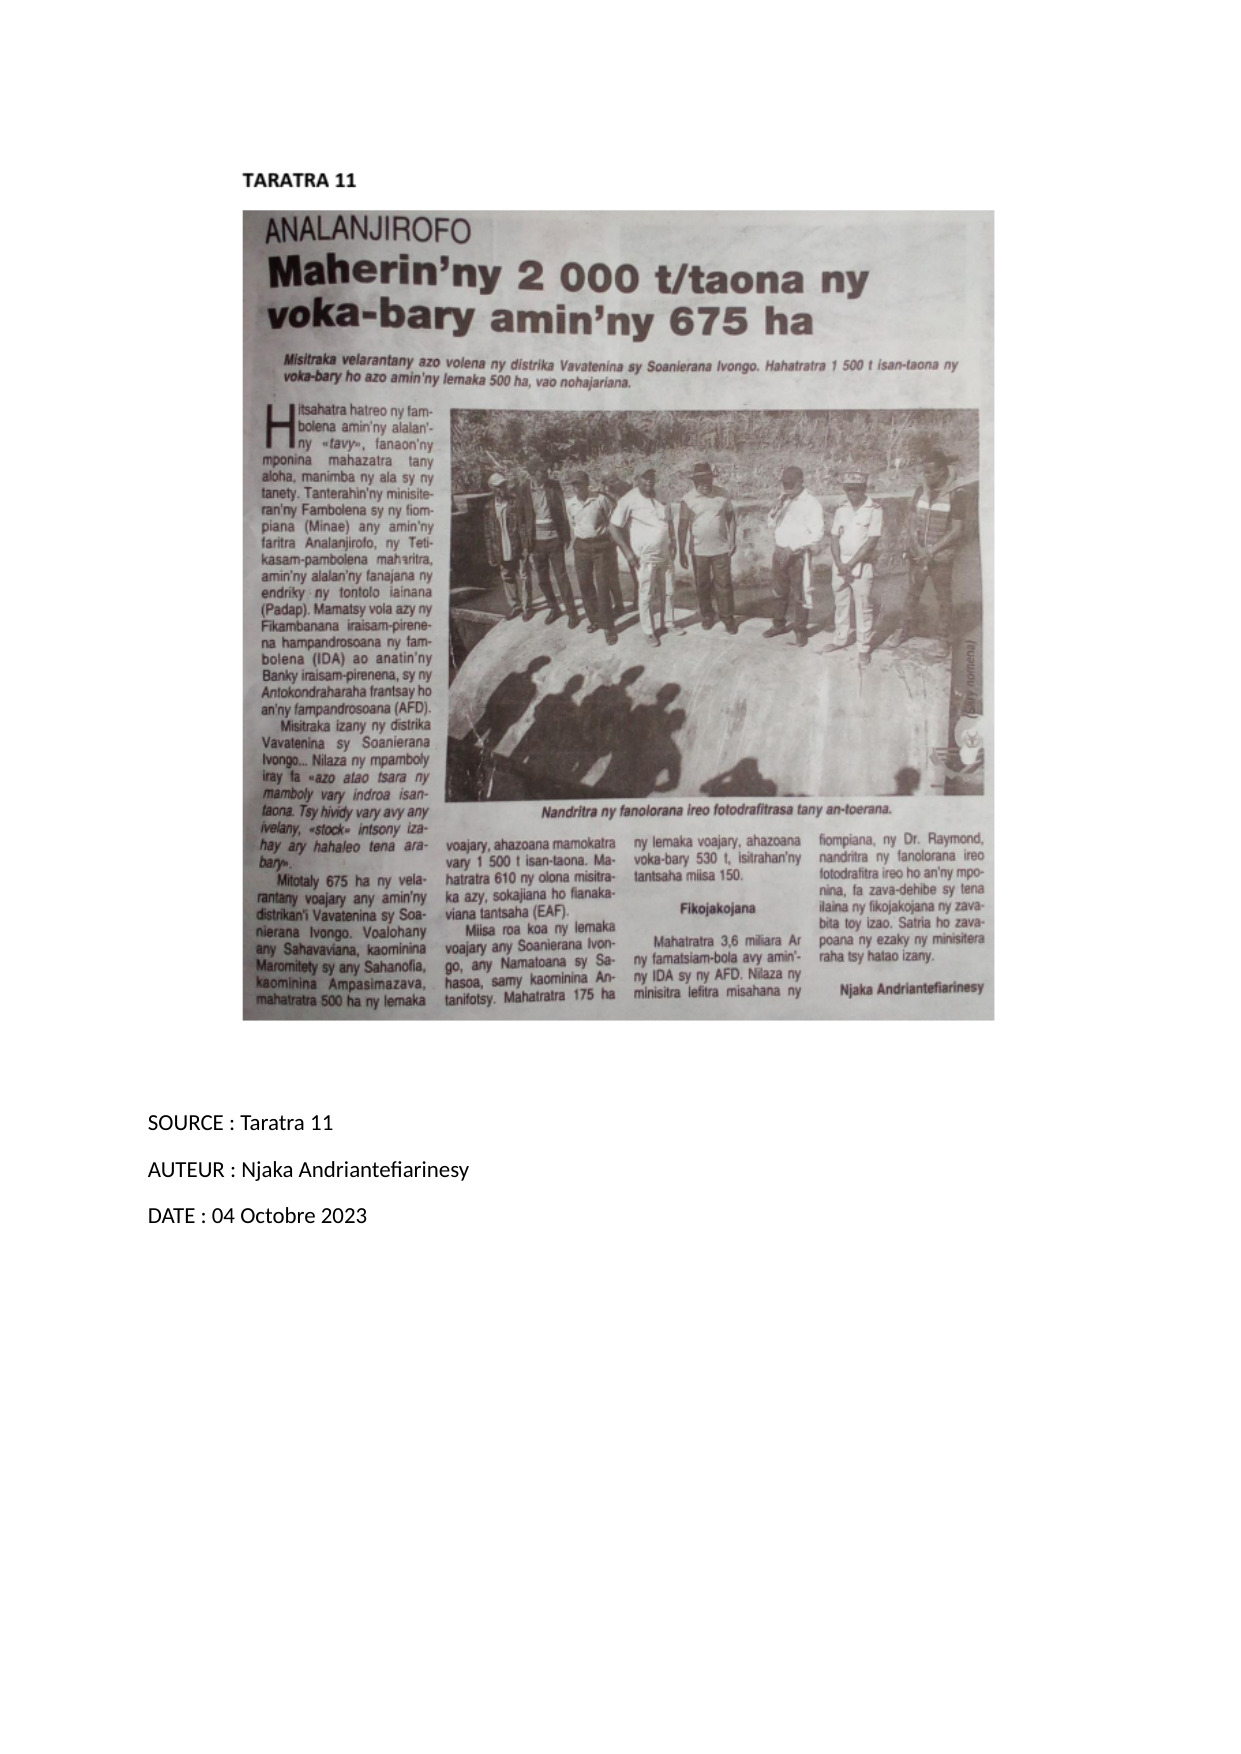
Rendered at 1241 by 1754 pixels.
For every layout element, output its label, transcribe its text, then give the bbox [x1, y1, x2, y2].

text DATE : 04 Octobre 2023 [148, 1202, 1093, 1229]
picture [224, 147, 1016, 1043]
text AUTEUR : Njaka Andriantefiarinesy [148, 1155, 1093, 1183]
text SOURCE : Taratra 11 [148, 1108, 1093, 1136]
